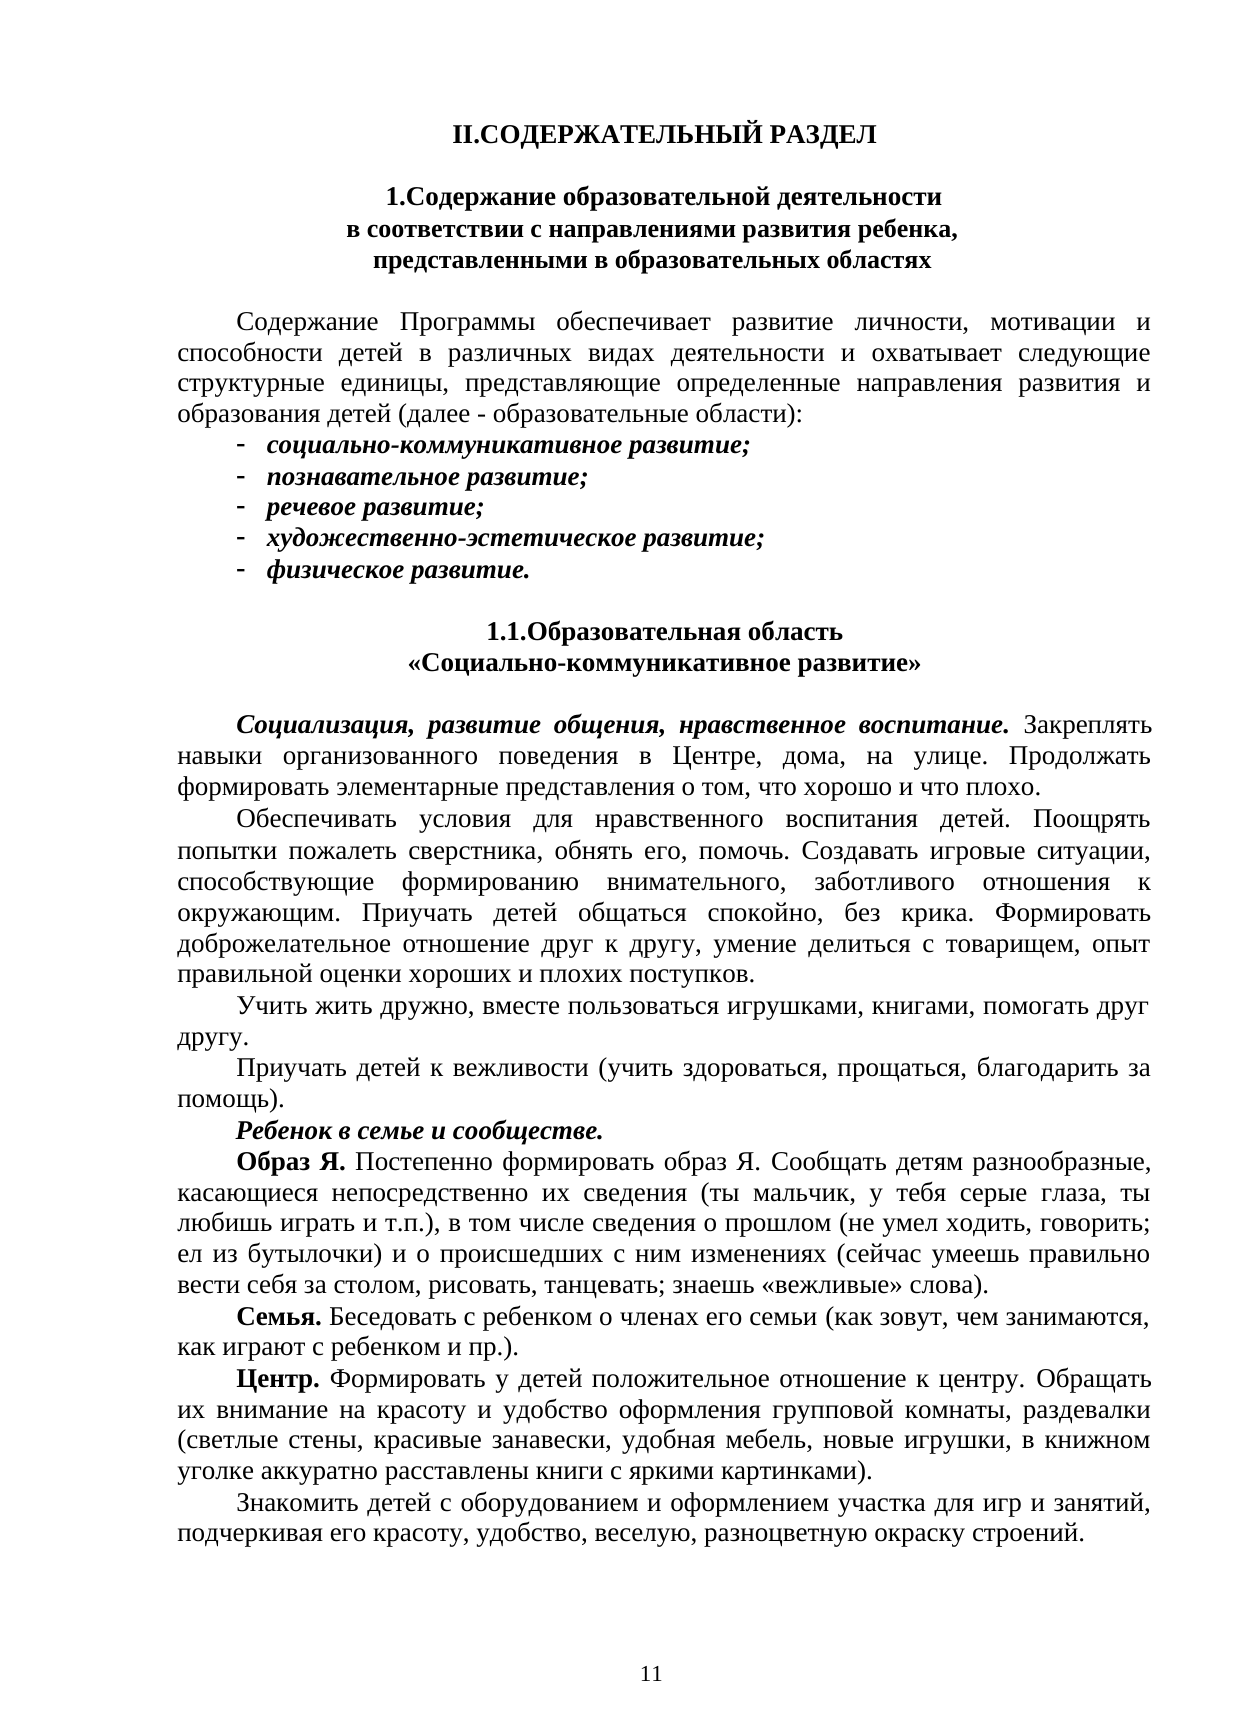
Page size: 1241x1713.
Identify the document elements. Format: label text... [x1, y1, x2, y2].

text Содержание Программы обеспечивает развитие личности, мотивации и способности детей в различных видах деятельности и охватывает следующие структурные единицы, представляющие определенные направления развития и образования детей (далее - образовательные области): [177, 306, 1152, 428]
text Знакомить детей с оборудованием и оформлением участка для игр и занятий, подчеркивая его красоту, удобство, веселую, разноцветную окраску строений. [177, 1487, 1152, 1548]
text Центр. Формировать у детей положительное отношение к центру. Обращать их внимание на красоту и удобство оформления групповой комнаты, раздевалки (светлые стены, красивые занавески, удобная мебель, новые игрушки, в книжном уголке аккуратно расставлены книги с яркими картинками). [177, 1363, 1152, 1485]
text «Социально-коммуникативное развитие» [150, 647, 1179, 677]
list социально-коммуникативное развитие; [236, 429, 1152, 460]
text II.СОДЕРЖАТЕЛЬНЫЙ РАЗДЕЛ [150, 118, 1179, 149]
text 1.Содержание образовательной деятельности [385, 180, 1152, 211]
text Обеспечивать условия для нравственного воспитания детей. Поощрять попытки пожалеть сверстника, обнять его, помочь. Создавать игровые ситуации, способствующие формированию внимательного, заботливого отношения к окружающим. Приучать детей общаться спокойно, без крика. Формировать доброжелательное отношение друг к другу, умение делиться с товарищем, опыт правильной оценки хороших и плохих поступков. [177, 803, 1152, 989]
text Образ Я. Постепенно формировать образ Я. Сообщать детям разнообразные, касающиеся непосредственно их сведения (ты мальчик, у тебя серые глаза, ты любишь играть и т.п.), в том числе сведения о прошлом (не умел ходить, говорить; ел из бутылочки) и о происшедших с ним изменениях (сейчас умеешь правильно вести себя за столом, рисовать, танцевать; знаешь «вежливые» слова). [177, 1146, 1152, 1299]
text 1.1.Образовательная область [150, 616, 1179, 647]
list соответствии с направлениями развития ребенка, представленными в образовательных областях [346, 213, 981, 274]
text Социализация, развитие общения, нравственное воспитание. Закреплять навыки организованного поведения в Центре, дома, на улице. Продолжать формировать элементарные представления о том, что хорошо и что плохо. [177, 709, 1152, 801]
list речевое развитие; [236, 491, 1152, 522]
text Ребенок в семье и сообществе. [235, 1114, 1152, 1145]
text Приучать детей к вежливости (учить здороваться, прощаться, благодарить за помощь). [177, 1052, 1152, 1113]
text Семья. Беседовать с ребенком о членах его семьи (как зовут, чем занимаются, как играют с ребенком и пр.). [177, 1301, 1150, 1361]
text Учить жить дружно, вместе пользоваться игрушками, книгами, помогать друг другу. [177, 990, 1150, 1051]
list художественно-эстетическое развитие; [236, 522, 1152, 553]
list физическое развитие. [236, 553, 1152, 584]
list познавательное развитие; [236, 460, 1152, 491]
